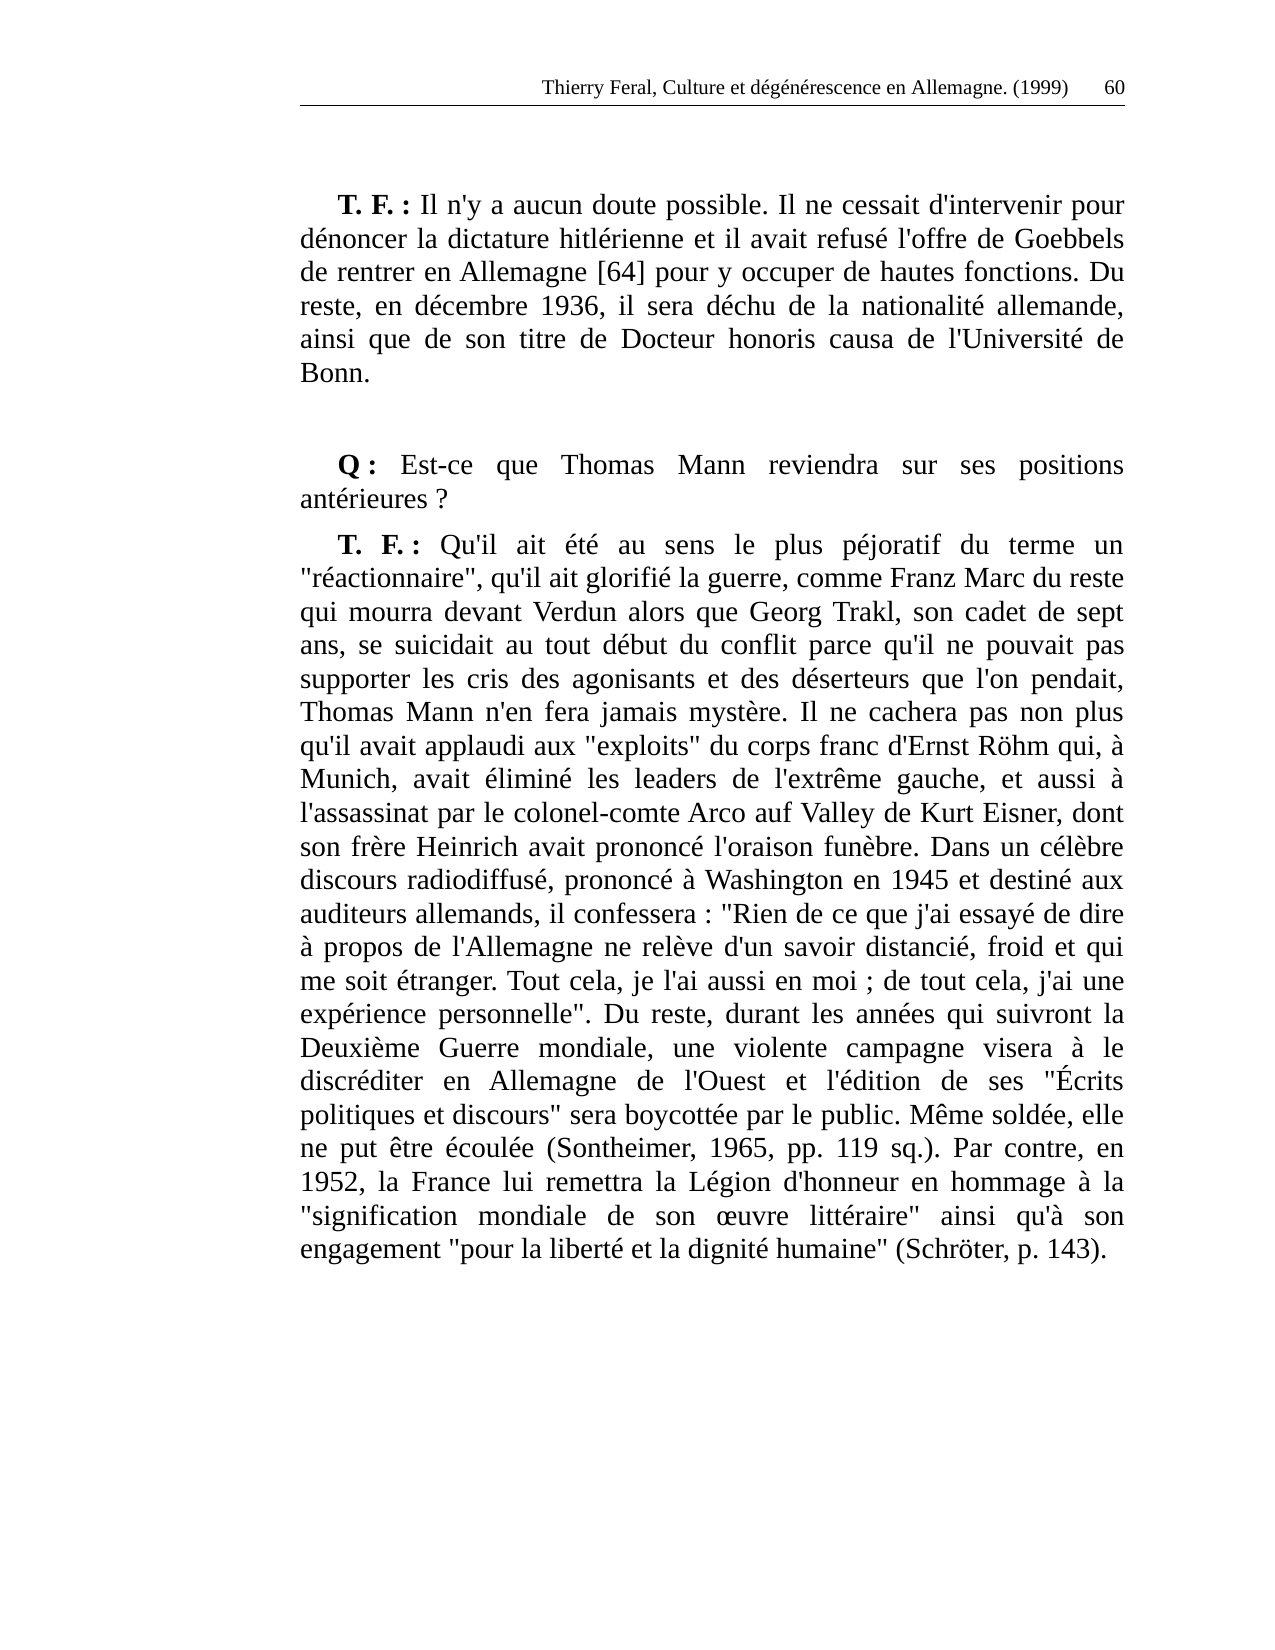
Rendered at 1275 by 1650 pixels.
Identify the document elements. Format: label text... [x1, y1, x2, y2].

text T. F. : Il n'y a aucun doute possible. Il ne cessait d'intervenir pour dénoncer la dictature hitlérienne et il avait refusé l'offre de Goebbels de rentrer en Allemagne [64] pour y occuper de hautes fonctions. Du reste, en décembre 1936, il sera déchu de la nationalité allemande, ainsi que de son titre de Docteur honoris causa de l'Université de Bonn. [300, 187, 1125, 389]
text T. F. : Qu'il ait été au sens le plus péjoratif du terme un "réactionnaire", qu'il ait glorifié la guerre, comme Franz Marc du reste qui mourra devant Verdun alors que Georg Trakl, son cadet de sept ans, se suicidait au tout début du conflit parce qu'il ne pouvait pas supporter les cris des agonisants et des déserteurs que l'on pendait, Thomas Mann n'en fera jamais mystère. Il ne cachera pas non plus qu'il avait applaudi aux "exploits" du corps franc d'Ernst Röhm qui, à Munich, avait éliminé les leaders de l'extrême gauche, et aussi à l'assassinat par le colonel-comte Arco auf Valley de Kurt Eisner, dont son frère Heinrich avait prononcé l'oraison funèbre. Dans un célèbre discours radiodiffusé, prononcé à Washington en 1945 et destiné aux auditeurs allemands, il confessera : "Rien de ce que j'ai essayé de dire à propos de l'Allemagne ne relève d'un savoir distancié, froid et qui me soit étranger. Tout cela, je l'ai aussi en moi ; de tout cela, j'ai une expérience personnelle". Du reste, durant les années qui suivront la Deuxième Guerre mondiale, une violente campagne visera à le discréditer en Allemagne de l'Ouest et l'édition de ses "Écrits politiques et discours" sera boycottée par le public. Même soldée, elle ne put être écoulée (Sontheimer, 1965, pp. 119 sq.). Par contre, en 1952, la France lui remettra la Légion d'honneur en hommage à la "signification mondiale de son œuvre littéraire" ainsi qu'à son engagement "pour la liberté et la dignité humaine" (Schröter, p. 143). [300, 527, 1125, 1265]
text Q : Est-ce que Thomas Mann reviendra sur ses positions antérieures ? [300, 447, 1125, 514]
